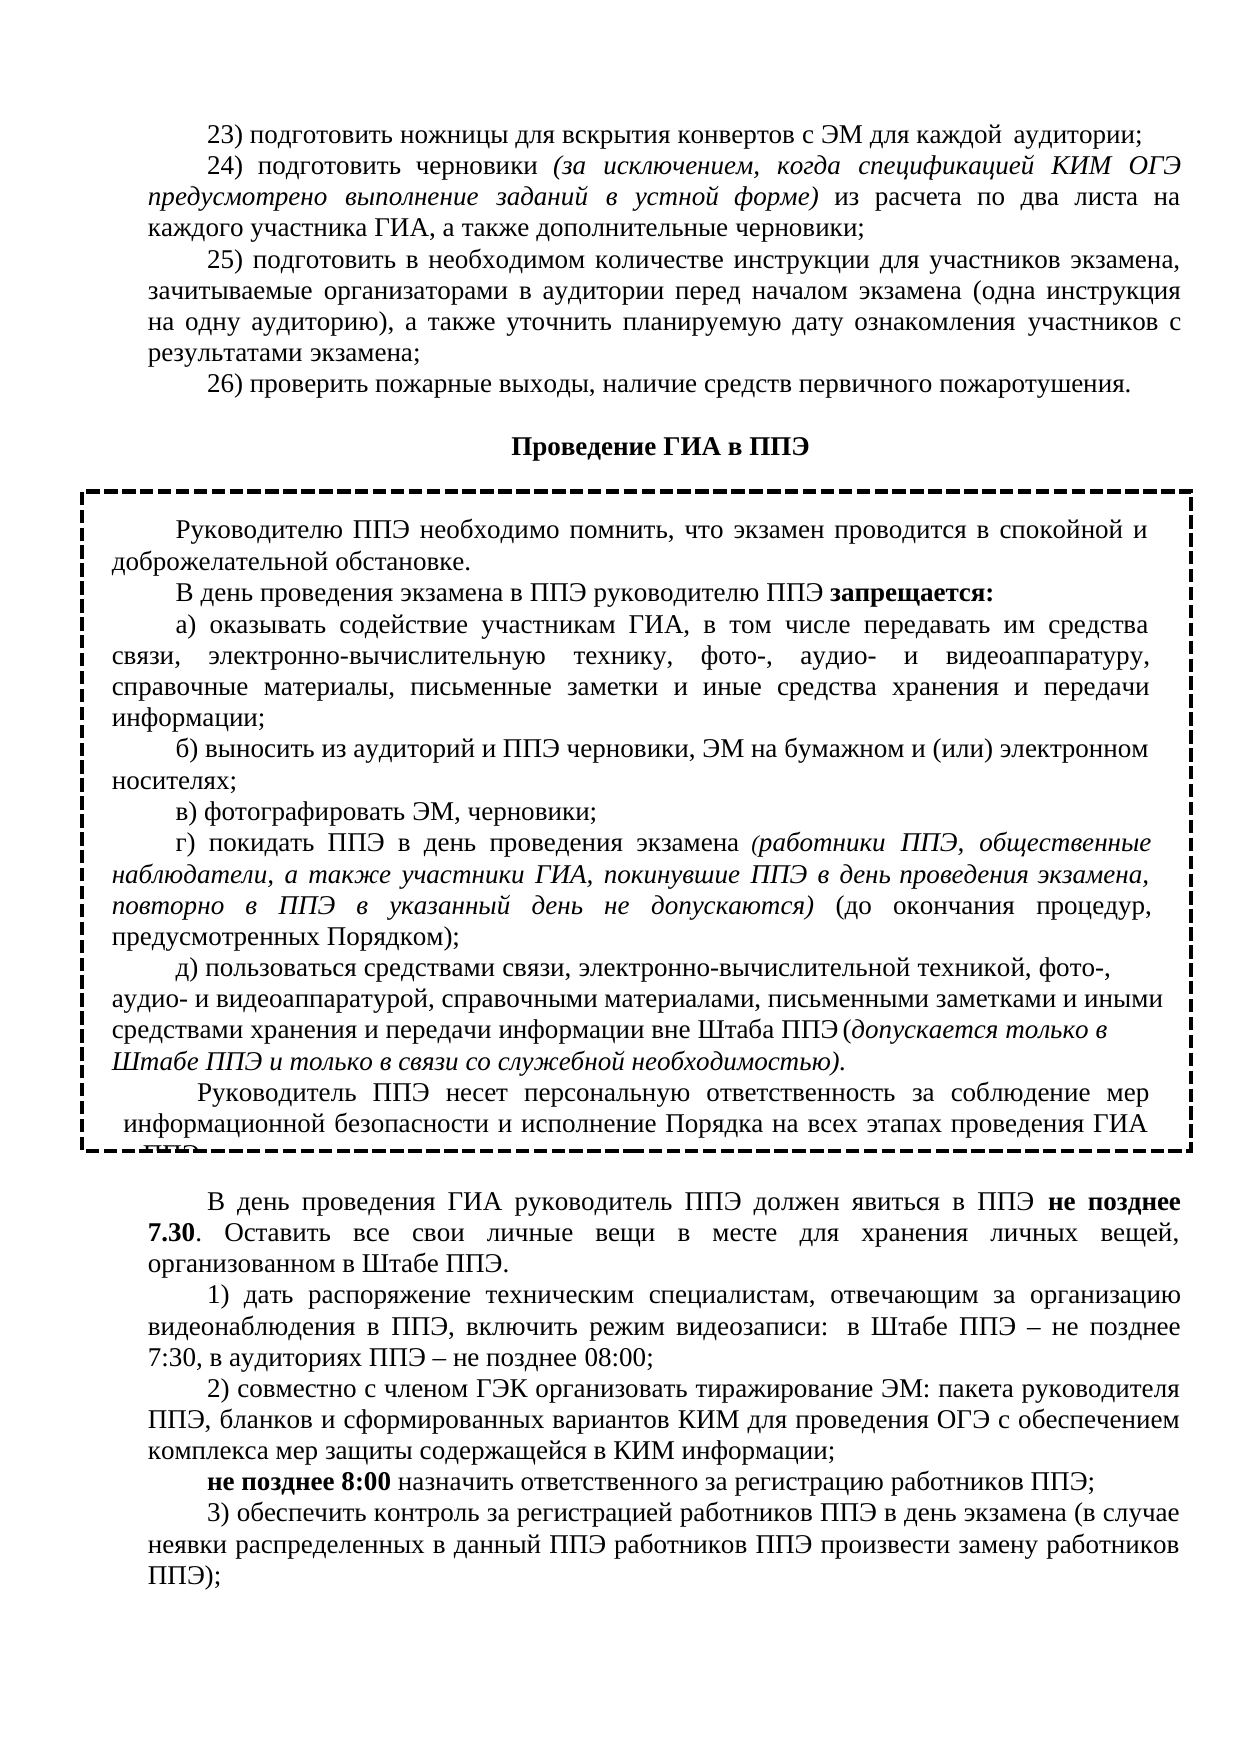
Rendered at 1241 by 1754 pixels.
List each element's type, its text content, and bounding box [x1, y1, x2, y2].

list 24) подготовить черновики (за исключением, когда спецификацией КИМ ОГЭ предусмотрено выполнение заданий в устной форме) из расчета по два листа на каждого участника ГИА, а также дополнительные черновики; [148, 149, 1181, 243]
list 25) подготовить в необходимом количестве инструкции для участников экзамена, зачитываемые организаторами в аудитории перед началом экзамена (одна инструкция на одну аудиторию), а также уточнить планируемую дату ознакомления участников с результатами экзамена; [148, 243, 1181, 367]
text 2) совместно с членом ГЭК организовать тиражирование ЭМ: пакета руководителя ППЭ, бланков и сформированных вариантов КИМ для проведения ОГЭ с обеспечением комплекса мер защиты содержащейся в КИМ информации; [148, 1372, 1181, 1465]
list 23) подготовить ножницы для вскрытия конвертов с ЭМ для каждой аудитории; [148, 118, 1181, 149]
subtitle Проведение ГИА в ППЭ [148, 429, 1114, 461]
text 3) обеспечить контроль за регистрацией работников ППЭ в день экзамена (в случае неявки распределенных в данный ППЭ работников ППЭ произвести замену работников ППЭ); [148, 1497, 1181, 1590]
text 1) дать распоряжение техническим специалистам, отвечающим за организацию видеонаблюдения в ППЭ, включить режим видеозаписи: в Штабе ППЭ – не позднее 7:30, в аудиториях ППЭ – не позднее 08:00; [148, 1278, 1181, 1372]
list 26) проверить пожарные выходы, наличие средств первичного пожаротушения. [148, 367, 1181, 398]
text не позднее 8:00 назначить ответственного за регистрацию работников ППЭ; [148, 1465, 1181, 1497]
text В день проведения ГИА руководитель ППЭ должен явиться в ППЭ не позднее 7.30. Оставить все свои личные вещи в месте для хранения личных вещей, организованном в Штабе ППЭ. [148, 1185, 1181, 1278]
